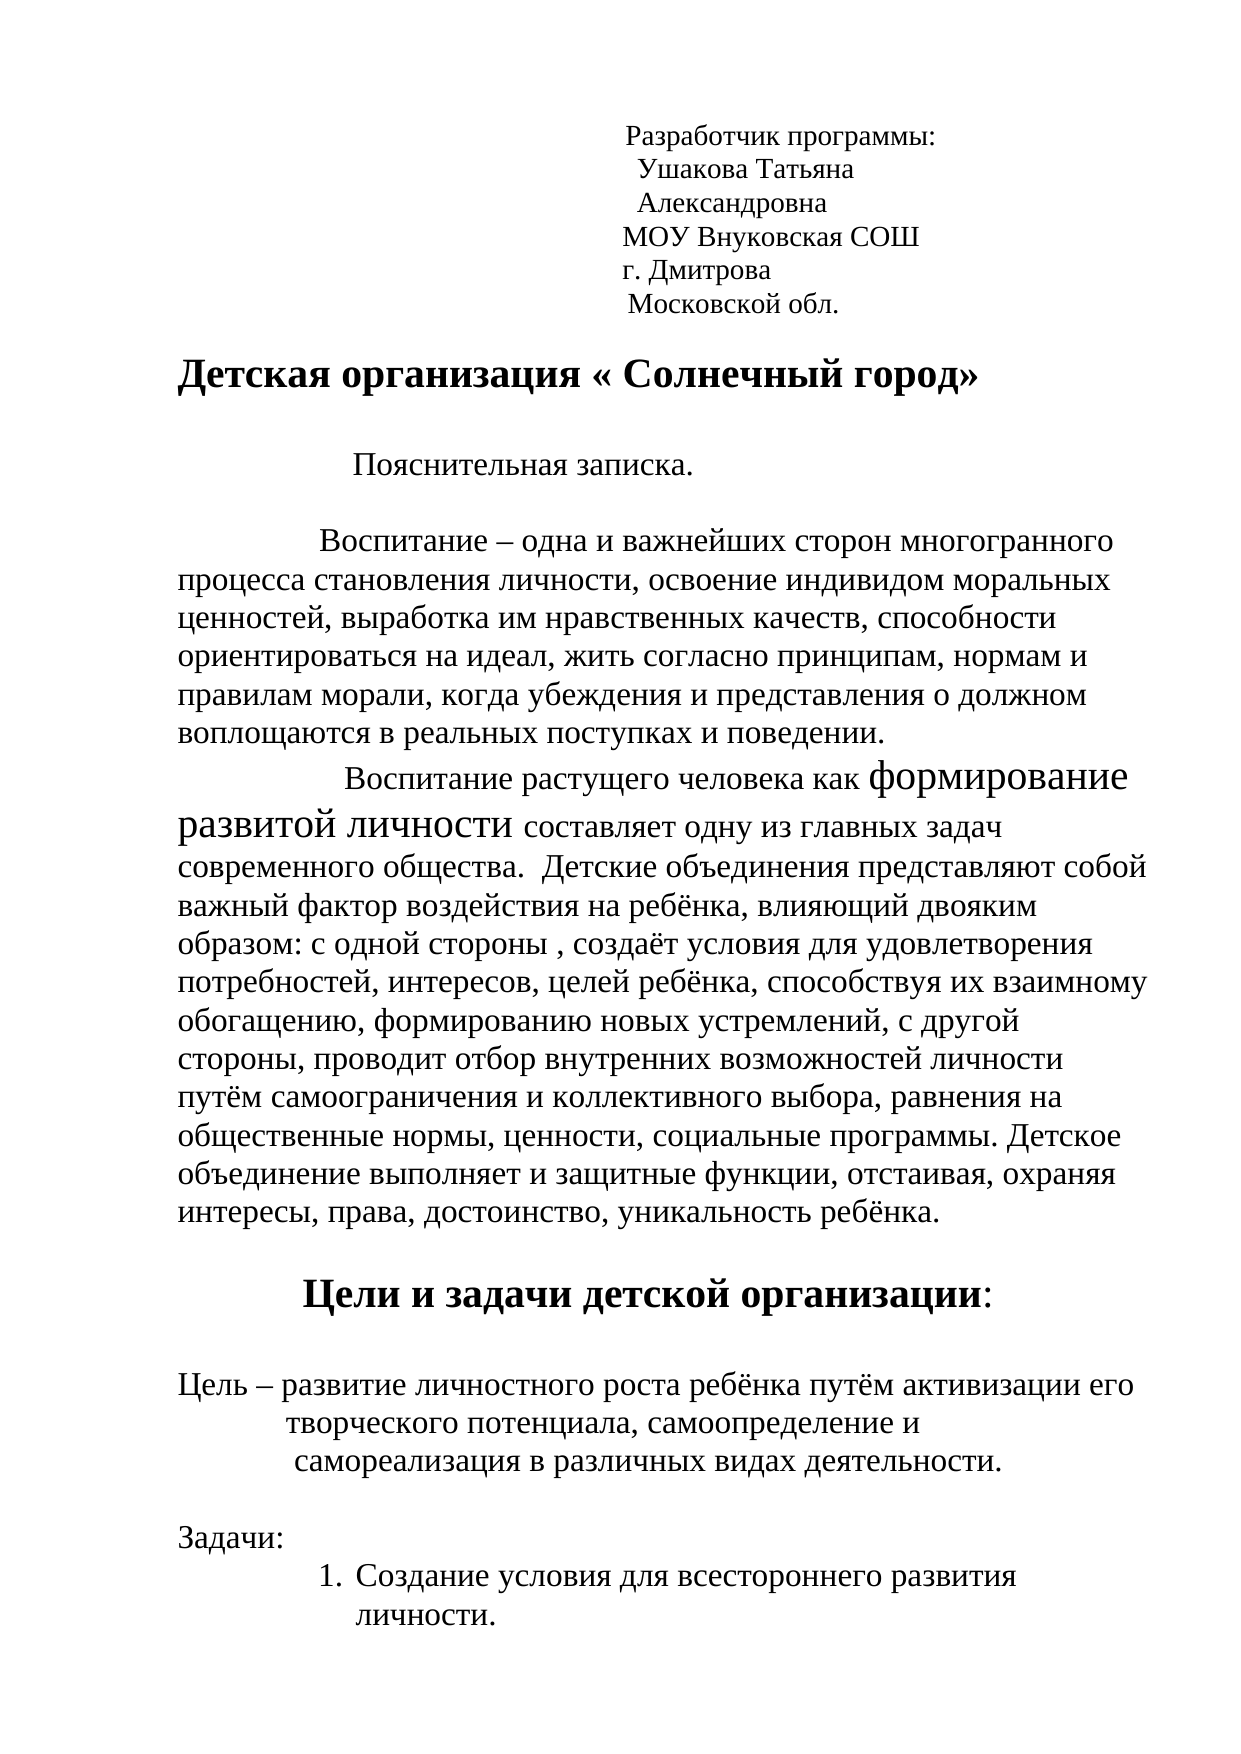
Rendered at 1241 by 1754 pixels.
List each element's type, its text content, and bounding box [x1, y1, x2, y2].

text Воспитание – одна и важнейших сторон многогранного процесса становления личности, освоение индивидом моральных ценностей, выработка им нравственных качеств, способности ориентироваться на идеал, жить согласно принципам, нормам и правилам морали, когда убеждения и представления о должном воплощаются в реальных поступках и поведении. [177, 521, 1152, 751]
text Цели и задачи детской организации: [177, 1268, 1152, 1316]
text Разработчик программы: [177, 118, 1152, 152]
text Александровна [177, 185, 1152, 219]
text МОУ Внуковская СОШ [177, 219, 1152, 252]
text Цель – развитие личностного роста ребёнка путём активизации его [177, 1364, 1152, 1402]
text Пояснительная записка. [177, 444, 1152, 482]
text творческого потенциала, самоопределение и [177, 1402, 1152, 1441]
text Детская организация « Солнечный город» [177, 348, 1152, 396]
text Задачи: [177, 1517, 1152, 1556]
text Московской обл. [177, 286, 1152, 319]
text Воспитание растущего человека как формирование развитой личности составляет одну из главных задач современного общества. Детские объединения представляют собой важный фактор воздействия на ребёнка, влияющий двояким образом: с одной стороны , создаёт условия для удовлетворения потребностей, интересов, целей ребёнка, способствуя их взаимному обогащению, формированию новых устремлений, с другой стороны, проводит отбор внутренних возможностей личности путём самоограничения и коллективного выбора, равнения на общественные нормы, ценности, социальные программы. Детское объединение выполняет и защитные функции, отстаивая, охраняя интересы, права, достоинство, уникальность ребёнка. [177, 751, 1152, 1230]
list Создание условия для всестороннего развития личности. [318, 1556, 1152, 1632]
text Ушакова Татьяна [177, 152, 1152, 185]
text самореализация в различных видах деятельности. [177, 1441, 1152, 1479]
text г. Дмитрова [177, 252, 1152, 286]
